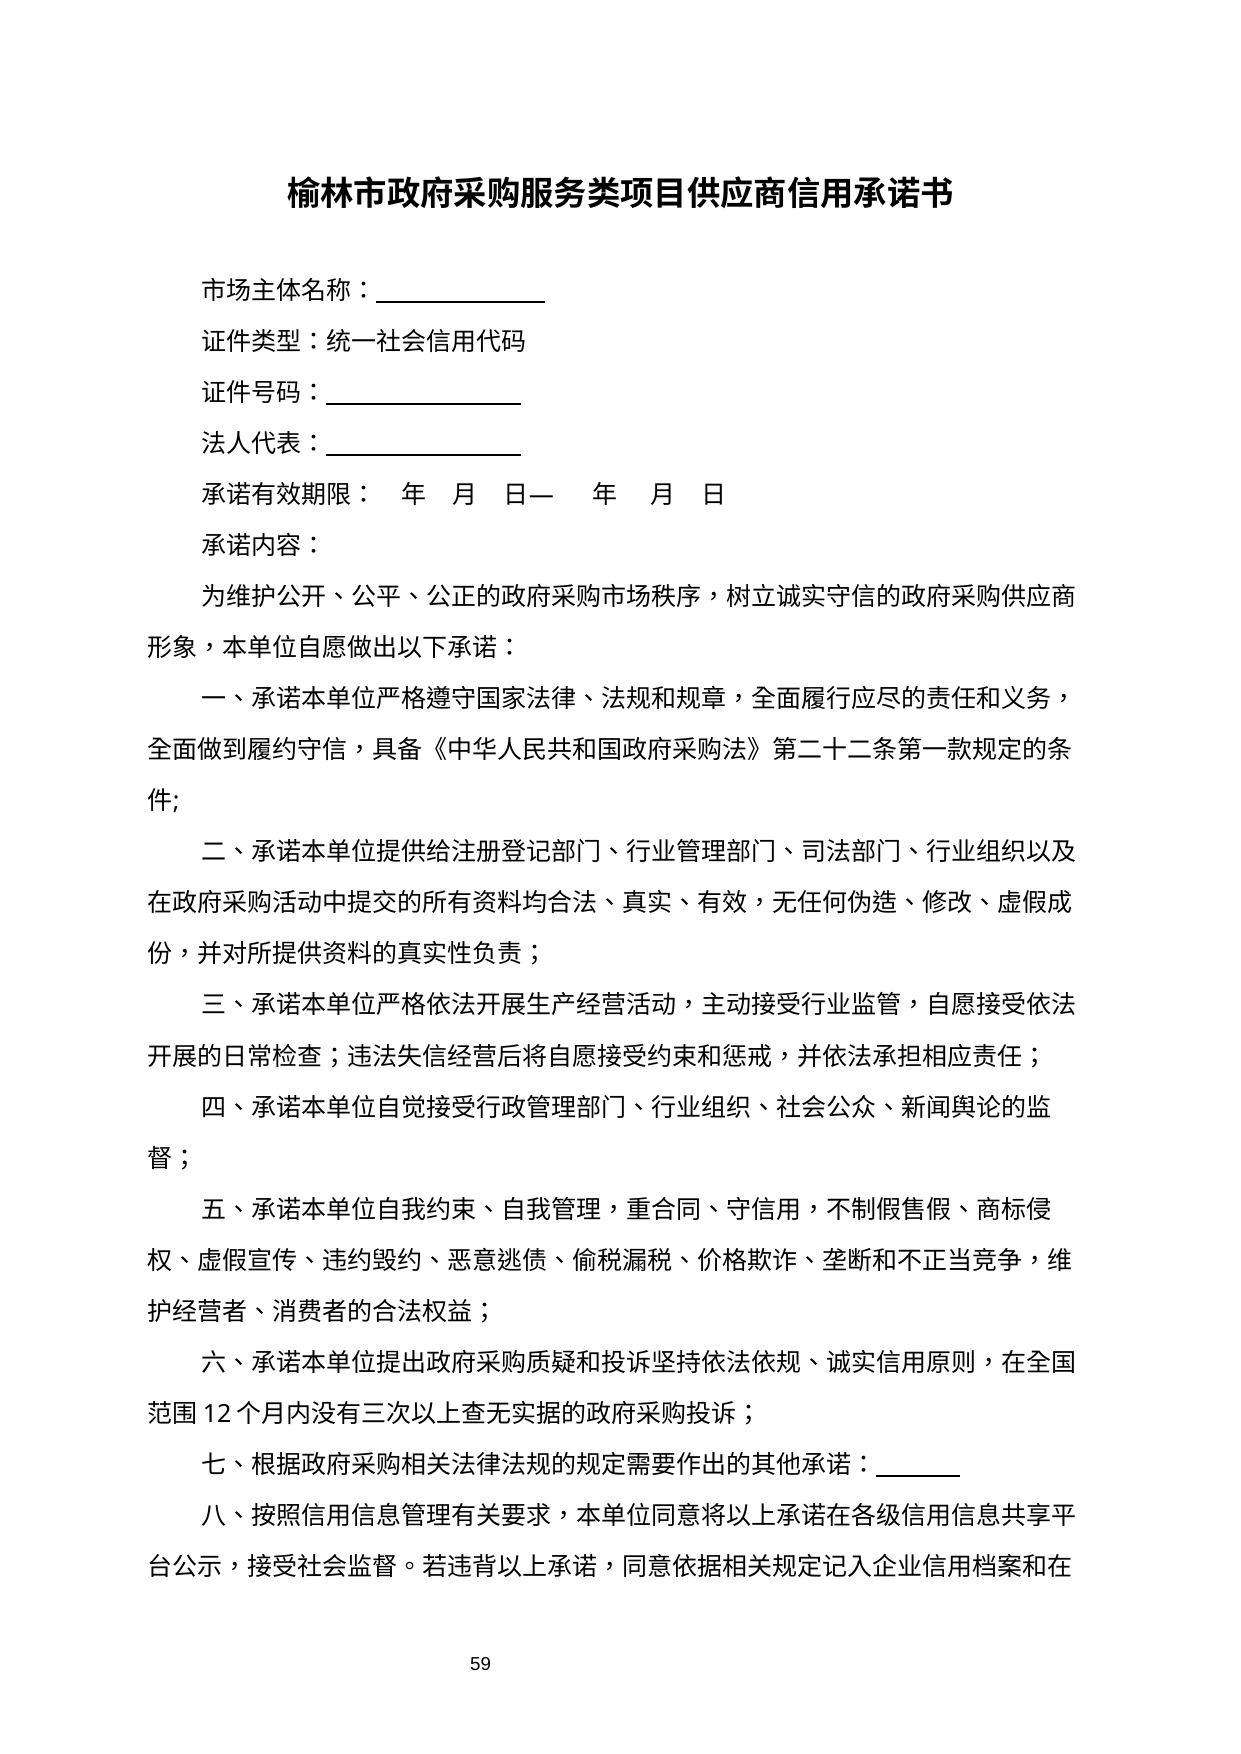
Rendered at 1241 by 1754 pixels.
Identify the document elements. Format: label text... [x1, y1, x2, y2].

text 承诺有效期限： 年 月 日— 年 月 日 [148, 477, 1093, 511]
text 七、根据政府采购相关法律法规的规定需要作出的其他承诺： [148, 1446, 1093, 1481]
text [148, 1497, 1093, 1583]
text 市场主体名称： [148, 272, 1093, 307]
text 五、承诺本单位自我约束、自我管理，重合同、守信用，不制假售假、商标侵权、虚假宣传、违约毁约、恶意逃债、偷税漏税、价格欺诈、垄断和不正当竞争，维护经营者、消费者的合法权益； [148, 1191, 1093, 1327]
text 为维护公开、公平、公正的政府采购市场秩序，树立诚实守信的政府采购供应商 形象，本单位自愿做出以下承诺： [148, 579, 1093, 664]
text 四、承诺本单位自觉接受行政管理部门、行业组织、社会公众、新闻舆论的监督； [148, 1089, 1093, 1174]
text 三、承诺本单位严格依法开展生产经营活动，主动接受行业监管，自愿接受依法开展的日常检查；违法失信经营后将自愿接受约束和惩戒，并依法承担相应责任； [148, 987, 1093, 1072]
text 证件号码： [148, 374, 1093, 409]
text 二、承诺本单位提供给注册登记部门、行业管理部门、司法部门、行业组织以及在政府采购活动中提交的所有资料均合法、真实、有效，无任何伪造、修改、虚假成份，并对所提供资料的真实性负责； [148, 834, 1093, 970]
text 法人代表： [148, 426, 1093, 460]
text 证件类型：统一社会信用代码 [148, 323, 1093, 358]
text 六、承诺本单位提出政府采购质疑和投诉坚持依法依规、诚实信用原则，在全国范围12个月内没有三次以上查无实据的政府采购投诉； [148, 1344, 1093, 1429]
text 榆林市政府采购服务类项目供应商信用承诺书 [148, 169, 1093, 215]
text 一、承诺本单位严格遵守国家法律、法规和规章，全面履行应尽的责任和义务，全面做到履约守信，具备《中华人民共和国政府采购法》第二十二条第一款规定的条件; [148, 681, 1093, 817]
text 承诺内容： [148, 528, 1093, 562]
